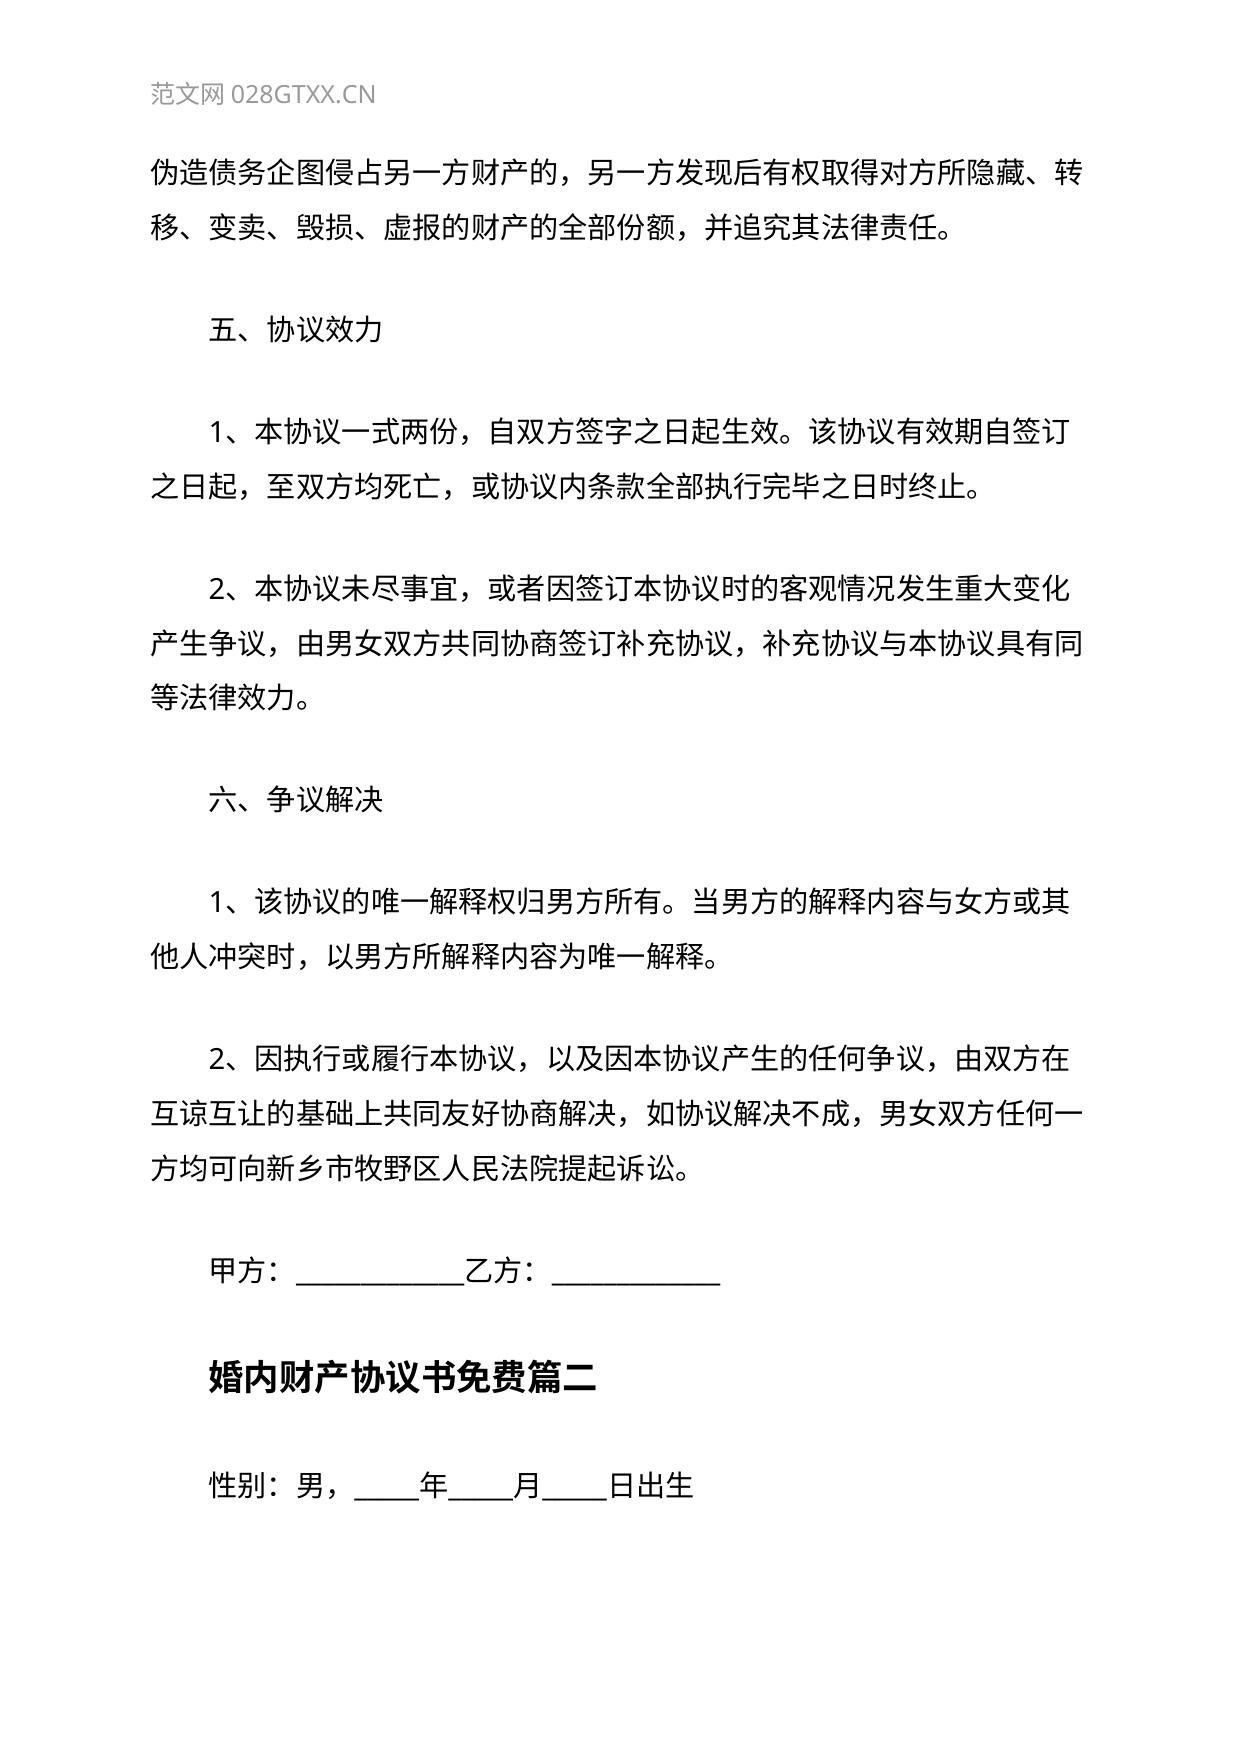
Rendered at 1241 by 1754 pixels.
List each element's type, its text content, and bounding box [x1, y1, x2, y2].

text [150, 150, 1090, 247]
text 甲方：_____________乙方：_____________ [150, 1247, 1090, 1289]
text 六、争议解决 [150, 777, 1090, 819]
text 性别：男，_____年_____月_____日出生 [150, 1462, 1090, 1505]
text 1、本协议一式两份，自双方签字之日起生效。该协议有效期自签订之日起，至双方均死亡，或协议内条款全部执行完毕之日时终止。 [150, 408, 1090, 506]
text 2、因执行或履行本协议，以及因本协议产生的任何争议，由双方在互谅互让的基础上共同友好协商解决，如协议解决不成，男女双方任何一方均可向新乡市牧野区人民法院提起诉讼。 [150, 1035, 1090, 1188]
text 五、协议效力 [150, 307, 1090, 349]
text 婚内财产协议书免费篇二 [150, 1349, 1090, 1400]
text 1、该协议的唯一解释权归男方所有。当男方的解释内容与女方或其他人冲突时，以男方所解释内容为唯一解释。 [150, 879, 1090, 976]
text 2、本协议未尽事宜，或者因签订本协议时的客观情况发生重大变化产生争议，由男女双方共同协商签订补充协议，补充协议与本协议具有同等法律效力。 [150, 565, 1090, 717]
